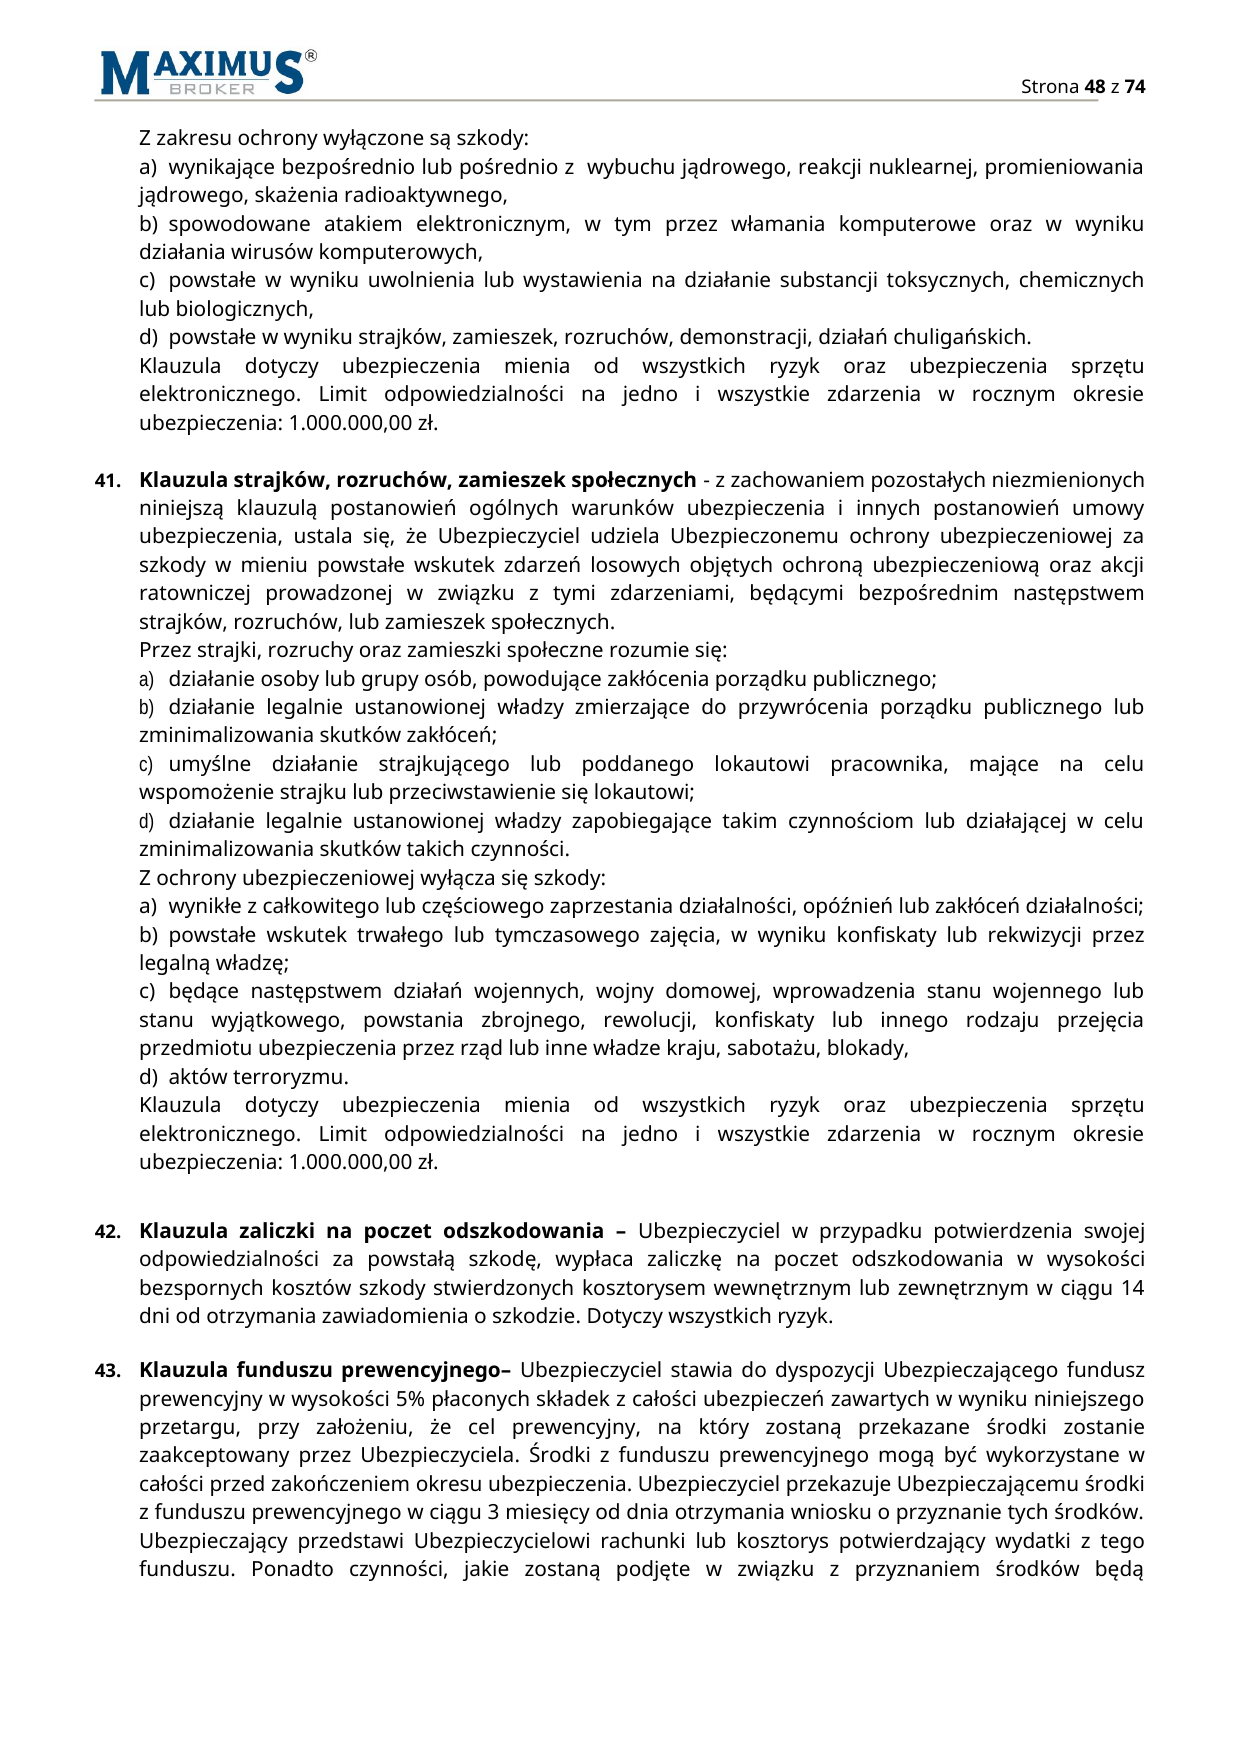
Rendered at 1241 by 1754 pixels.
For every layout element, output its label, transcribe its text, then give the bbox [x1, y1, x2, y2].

list działanie legalnie ustanowionej władzy zapobiegające takim czynnościom lub działającej w celu zminimalizowania skutków takich czynności. [139, 806, 1146, 863]
list spowodowane atakiem elektronicznym, w tym przez włamania komputerowe oraz w wyniku działania wirusów komputerowych, [139, 209, 1146, 266]
text Przez strajki, rozruchy oraz zamieszki społeczne rozumie się: [139, 635, 1146, 664]
text Z ochrony ubezpieczeniowej wyłącza się szkody: [139, 863, 1146, 891]
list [94, 1355, 1146, 1583]
list powstałe w wyniku uwolnienia lub wystawienia na działanie substancji toksycznych, chemicznych lub biologicznych, [139, 266, 1146, 322]
list powstałe w wyniku strajków, zamieszek, rozruchów, demonstracji, działań chuligańskich. [139, 322, 1146, 351]
list działanie legalnie ustanowionej władzy zmierzające do przywrócenia porządku publicznego lub zminimalizowania skutków zakłóceń; [139, 692, 1146, 749]
list powstałe wskutek trwałego lub tymczasowego zajęcia, w wyniku konfiskaty lub rekwizycji przez legalną władzę; [139, 920, 1146, 977]
list Klauzula strajków, rozruchów, zamieszek społecznych - z zachowaniem pozostałych niezmienionych niniejszą klauzulą postanowień ogólnych warunków ubezpieczenia i innych postanowień umowy ubezpieczenia, ustala się, że Ubezpieczyciel udziela Ubezpieczonemu ochrony ubezpieczeniowej za szkody w mieniu powstałe wskutek zdarzeń losowych objętych ochroną ubezpieczeniową oraz akcji ratowniczej prowadzonej w związku z tymi zdarzeniami, będącymi bezpośrednim następstwem strajków, rozruchów, lub zamieszek społecznych. [94, 465, 1146, 635]
list będące następstwem działań wojennych, wojny domowej, wprowadzenia stanu wojennego lub stanu wyjątkowego, powstania zbrojnego, rewolucji, konfiskaty lub innego rodzaju przejęcia przedmiotu ubezpieczenia przez rząd lub inne władze kraju, sabotażu, blokady, [139, 977, 1146, 1062]
text Klauzula dotyczy ubezpieczenia mienia od wszystkich ryzyk oraz ubezpieczenia sprzętu elektronicznego. Limit odpowiedzialności na jedno i wszystkie zdarzenia w rocznym okresie ubezpieczenia: 1.000.000,00 zł. [139, 1090, 1146, 1176]
list aktów terroryzmu. [139, 1062, 1146, 1090]
list umyślne działanie strajkującego lub poddanego lokautowi pracownika, mające na celu wspomożenie strajku lub przeciwstawienie się lokautowi; [139, 749, 1146, 806]
list wynikłe z całkowitego lub częściowego zaprzestania działalności, opóźnień lub zakłóceń działalności; [139, 891, 1146, 920]
picture [96, 46, 322, 98]
list Klauzula zaliczki na poczet odszkodowania – Ubezpieczyciel w przypadku potwierdzenia swojej odpowiedzialności za powstałą szkodę, wypłaca zaliczkę na poczet odszkodowania w wysokości bezspornych kosztów szkody stwierdzonych kosztorysem wewnętrznym lub zewnętrznym w ciągu 14 dni od otrzymania zawiadomienia o szkodzie. Dotyczy wszystkich ryzyk. [94, 1216, 1146, 1329]
text Z zakresu ochrony wyłączone są szkody: [139, 123, 1146, 152]
text Klauzula dotyczy ubezpieczenia mienia od wszystkich ryzyk oraz ubezpieczenia sprzętu elektronicznego. Limit odpowiedzialności na jedno i wszystkie zdarzenia w rocznym okresie ubezpieczenia: 1.000.000,00 zł. [139, 351, 1146, 436]
list działanie osoby lub grupy osób, powodujące zakłócenia porządku publicznego; [139, 664, 1146, 692]
list wynikające bezpośrednio lub pośrednio z wybuchu jądrowego, reakcji nuklearnej, promieniowania jądrowego, skażenia radioaktywnego, [139, 152, 1146, 209]
